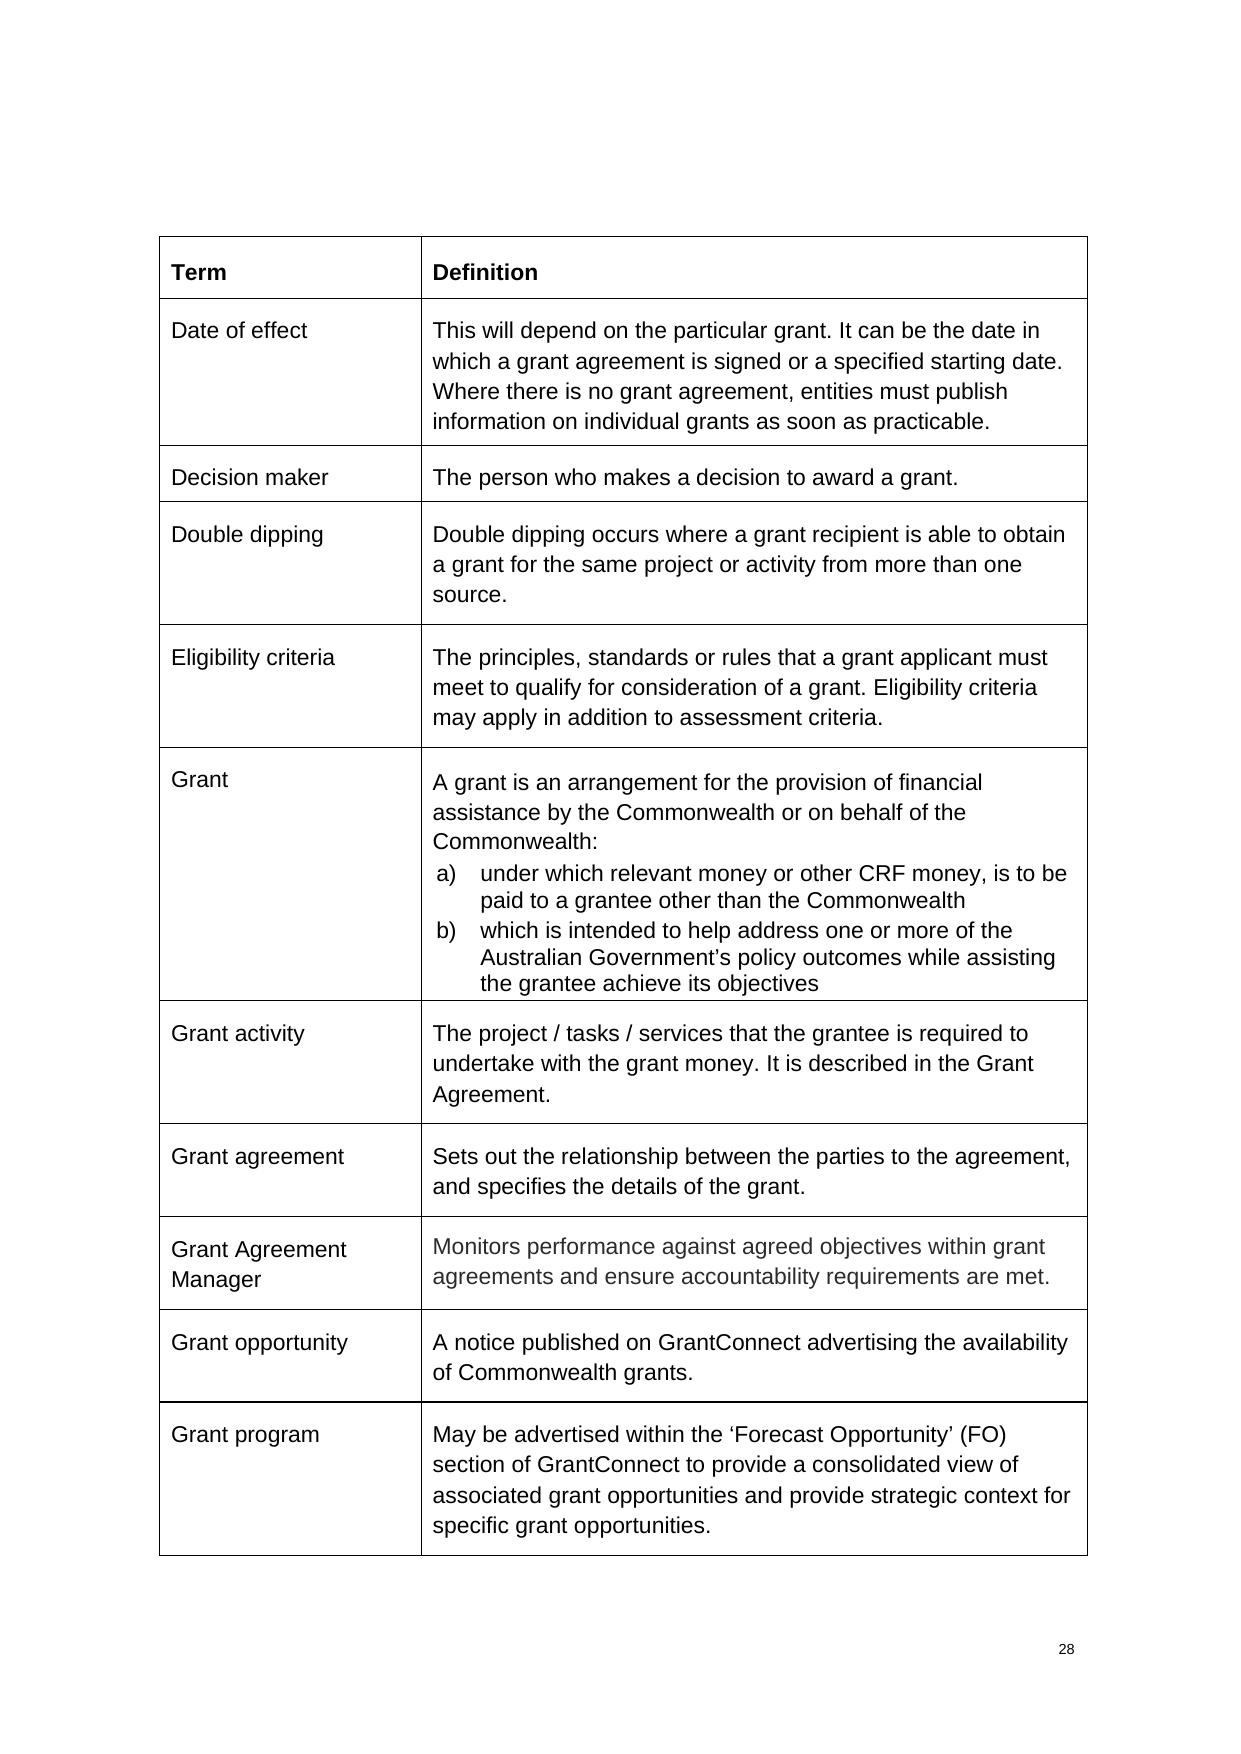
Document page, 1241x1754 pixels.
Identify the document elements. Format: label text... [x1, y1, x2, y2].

table_cell Eligibility criteria [160, 625, 421, 747]
table_cell The project / tasks / services that the grantee is required to undertake with the grant money. It is described in the Grant Agreement. [422, 1001, 1087, 1123]
table_header Term [160, 237, 421, 298]
table_cell Double dipping occurs where a grant recipient is able to obtain a grant for the same project or activity from more than one source. [422, 502, 1087, 624]
table_cell Decision maker [160, 446, 421, 501]
table_cell Grant Agreement Manager [160, 1217, 421, 1309]
table_cell The person who makes a decision to award a grant. [422, 446, 1087, 501]
table_cell Grant agreement [160, 1124, 421, 1216]
table_cell Grant [160, 748, 421, 1000]
table_cell Sets out the relationship between the parties to the agreement, and specifies the details of the grant. [422, 1124, 1087, 1216]
table_cell Monitors performance against agreed objectives within grant agreements and ensure accountability requirements are met. [422, 1217, 1087, 1309]
table_cell Grant activity [160, 1001, 421, 1123]
table_cell May be advertised within the ‘Forecast Opportunity’ (FO) section of GrantConnect to provide a consolidated view of associated grant opportunities and provide strategic context for specific grant opportunities. [422, 1403, 1087, 1554]
table_cell The principles, standards or rules that a grant applicant must meet to qualify for consideration of a grant. Eligibility criteria may apply in addition to assessment criteria. [422, 625, 1087, 747]
table_cell Date of effect [160, 299, 421, 444]
table_cell Double dipping [160, 502, 421, 624]
table_cell A grant is an arrangement for the provision of financial assistance by the Commonwealth or on behalf of the Commonwealth: under which relevant money or other CRF money, is to be paid to a grantee other than the Commonwealth which is intended to help address one or more of the Australian Government’s policy outcomes while assisting the grantee achieve its objectives [422, 748, 1087, 1000]
table_cell Grant program [160, 1403, 421, 1554]
table_cell Grant opportunity [160, 1310, 421, 1401]
table_cell This will depend on the particular grant. It can be the date in which a grant agreement is signed or a specified starting date. Where there is no grant agreement, entities must publish information on individual grants as soon as practicable. [422, 299, 1087, 444]
table_cell A notice published on GrantConnect advertising the availability of Commonwealth grants. [422, 1310, 1087, 1401]
table_header Definition [422, 237, 1087, 298]
